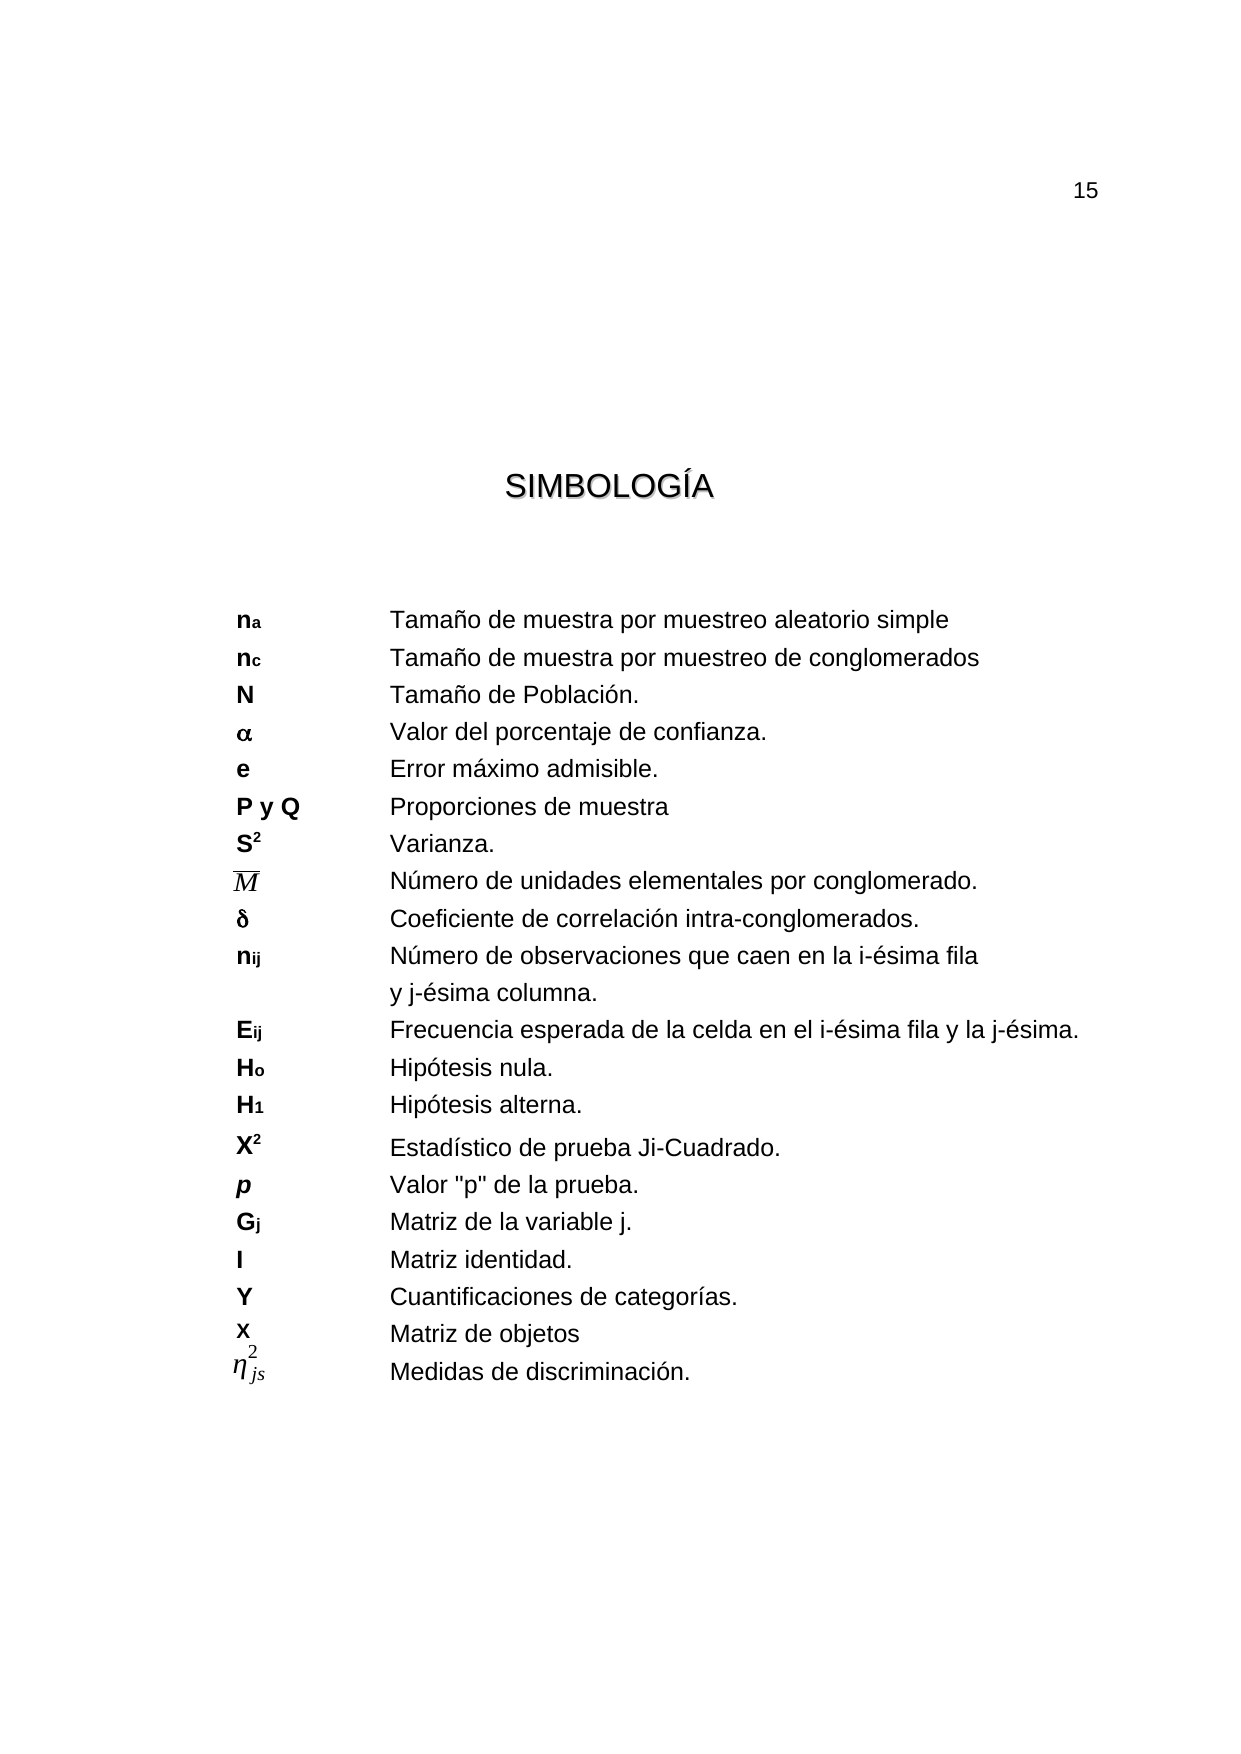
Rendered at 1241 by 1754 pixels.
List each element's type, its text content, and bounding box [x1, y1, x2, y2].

table_cell Número de observaciones que caen en la i-ésima fila y j-ésima columna. [382, 941, 1106, 1016]
table_cell Error máximo admisible. [382, 755, 1106, 792]
table_cell Matriz de la variable j. [382, 1207, 1106, 1244]
table_cell Cuantificaciones de categorías. [382, 1282, 1106, 1319]
title SIMBOLOGÍA [236, 466, 981, 505]
table_cell S2 [229, 829, 382, 866]
table_cell X2 [229, 1128, 382, 1170]
table_cell nc [229, 643, 382, 680]
table_cell P y Q [229, 792, 382, 829]
table_header Tamaño de muestra por muestreo aleatorio simple [382, 605, 1106, 643]
table_cell e [229, 755, 382, 792]
table_cell I [229, 1245, 382, 1282]
table_cell N [229, 680, 382, 717]
table_cell nij [229, 941, 382, 1016]
table_cell Y [229, 1282, 382, 1319]
table_cell Hipótesis alterna. [382, 1090, 1106, 1127]
table_cell Tamaño de Población. [382, 680, 1106, 717]
table_cell Medidas de discriminación. [382, 1356, 1106, 1394]
table_cell p [229, 1170, 382, 1207]
table_cell Ho [229, 1053, 382, 1090]
table_cell Tamaño de muestra por muestreo de conglomerados [382, 643, 1106, 680]
table_cell Matriz de objetos [382, 1319, 1106, 1356]
table_cell Matriz identidad. [382, 1245, 1106, 1282]
table_cell Eij [229, 1016, 382, 1053]
table_cell Varianza. [382, 829, 1106, 866]
table_cell  [229, 904, 382, 941]
table_cell Estadístico de prueba Ji-Cuadrado. [382, 1128, 1106, 1170]
table_cell  [229, 717, 382, 754]
table_cell [229, 866, 382, 904]
table_cell Número de unidades elementales por conglomerado. [382, 866, 1106, 904]
table_cell Hipótesis nula. [382, 1053, 1106, 1090]
table_cell Frecuencia esperada de la celda en el i-ésima fila y la j-ésima. [382, 1016, 1106, 1053]
table_header na [229, 605, 382, 643]
table_cell [229, 1356, 382, 1394]
table_cell Valor "p" de la prueba. [382, 1170, 1106, 1207]
table_cell H1 [229, 1090, 382, 1127]
table_cell Proporciones de muestra [382, 792, 1106, 829]
table_cell X [229, 1319, 382, 1356]
table_cell Gj [229, 1207, 382, 1244]
table_cell Coeficiente de correlación intra-conglomerados. [382, 904, 1106, 941]
table_cell Valor del porcentaje de confianza. [382, 717, 1106, 754]
